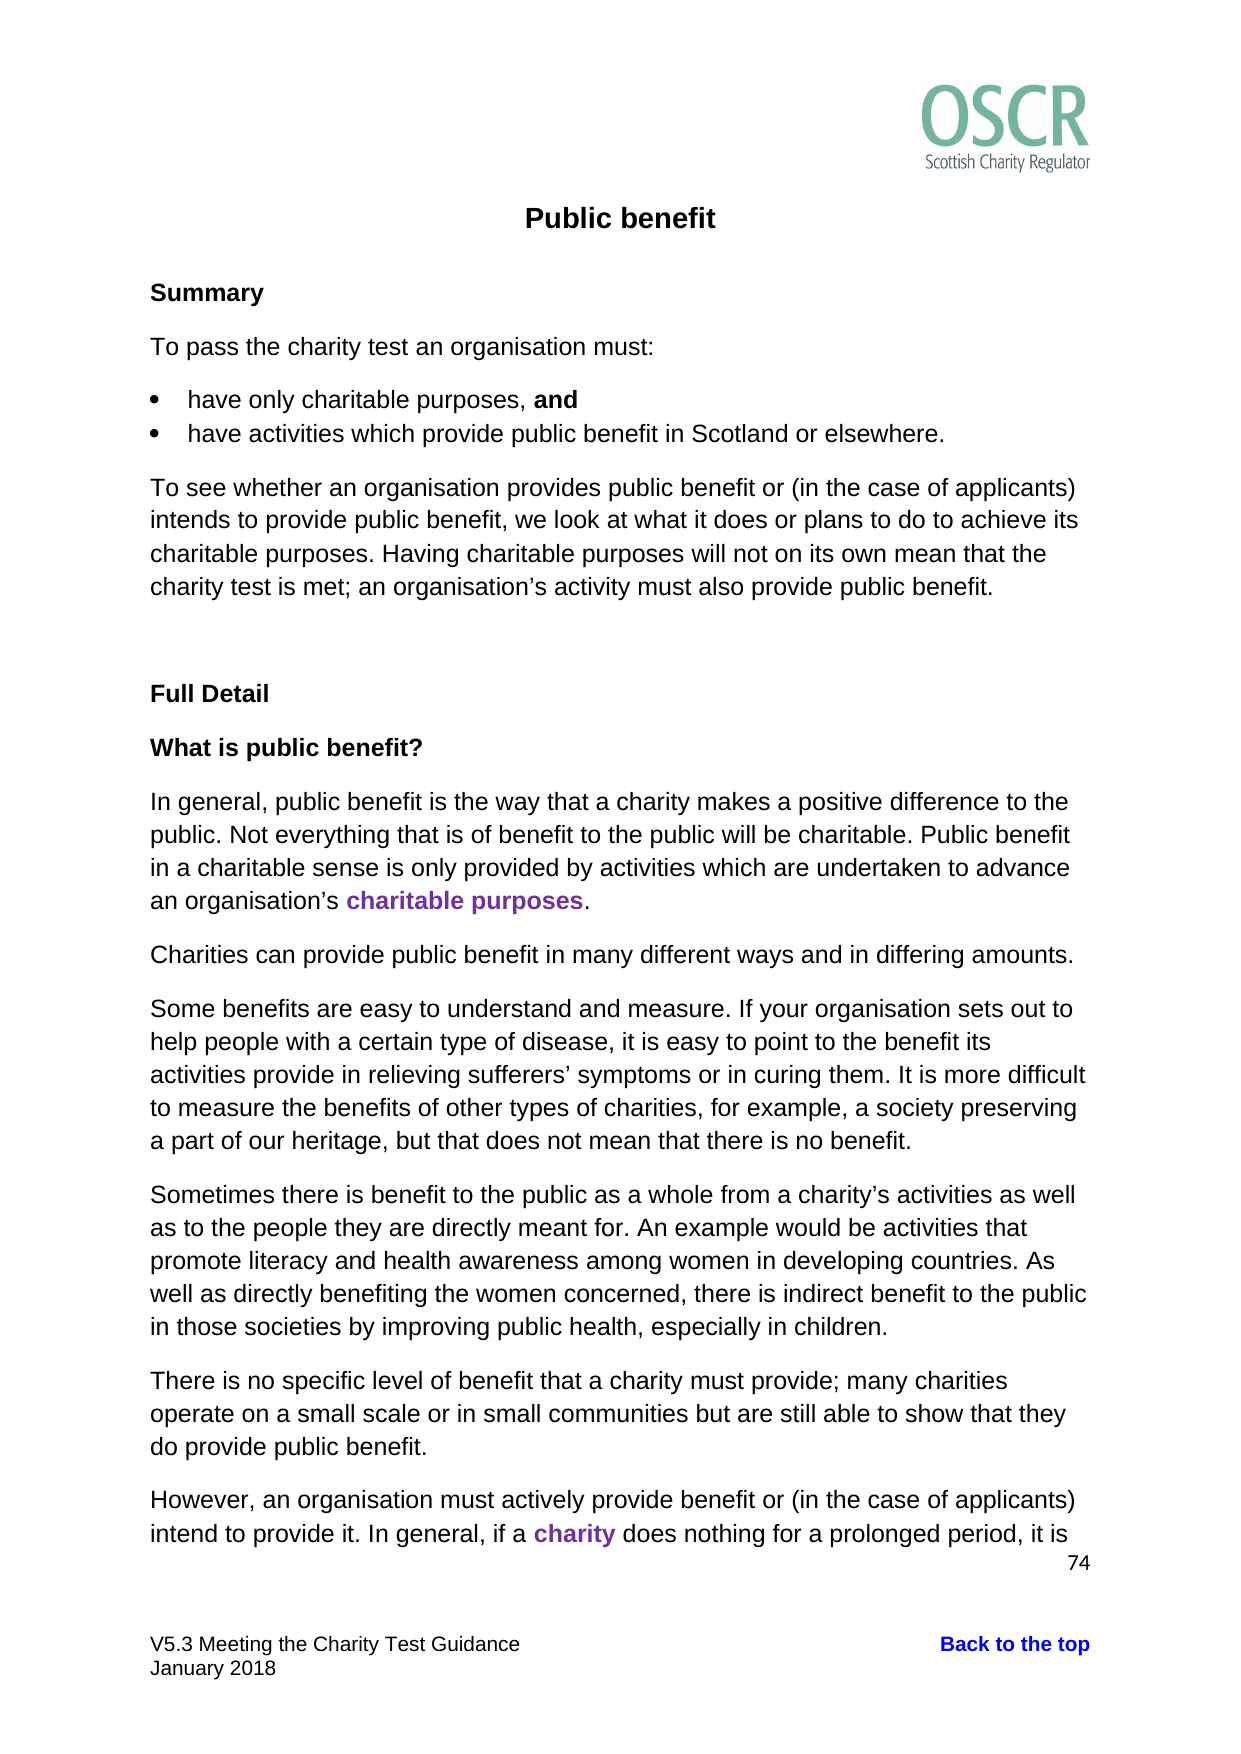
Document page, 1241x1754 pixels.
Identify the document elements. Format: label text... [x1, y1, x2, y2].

subtitle Public benefit [150, 201, 1090, 234]
text Full Detail [150, 679, 1090, 708]
list have only charitable purposes, and [150, 385, 1090, 414]
picture [919, 73, 1091, 173]
text Sometimes there is benefit to the public as a whole from a charity’s activities as well as to the people they are directly meant for. An example would be activities that promote literacy and health awareness among women in developing countries. As well as directly benefiting the women concerned, there is indirect benefit to the public in those societies by improving public health, especially in children. [150, 1180, 1090, 1341]
text Summary [150, 278, 1090, 306]
text There is no specific level of benefit that a charity must provide; many charities operate on a small scale or in small communities but are still able to show that they do provide public benefit. [150, 1366, 1090, 1460]
list have activities which provide public benefit in Scotland or elsewhere. [150, 418, 1090, 447]
text In general, public benefit is the way that a charity makes a positive difference to the public. Not everything that is of benefit to the public will be charitable. Public benefit in a charitable sense is only provided by activities which are undertaken to advance an organisation’s charitable purposes. [150, 787, 1090, 915]
text To see whether an organisation provides public benefit or (in the case of applicants) intends to provide public benefit, we look at what it does or plans to do to achieve its charitable purposes. Having charitable purposes will not on its own mean that the charity test is met; an organisation’s activity must also provide public benefit. [150, 472, 1090, 600]
text Charities can provide public benefit in many different ways and in differing amounts. [150, 940, 1090, 969]
text What is public benefit? [150, 733, 1090, 762]
text To pass the charity test an organisation must: [150, 332, 1090, 360]
text Some benefits are easy to understand and measure. If your organisation sets out to help people with a certain type of disease, it is easy to point to the benefit its activities provide in relieving sufferers’ symptoms or in curing them. It is more difficult to measure the benefits of other types of charities, for example, a society preserving a part of our heritage, but that does not mean that there is no benefit. [150, 994, 1090, 1154]
